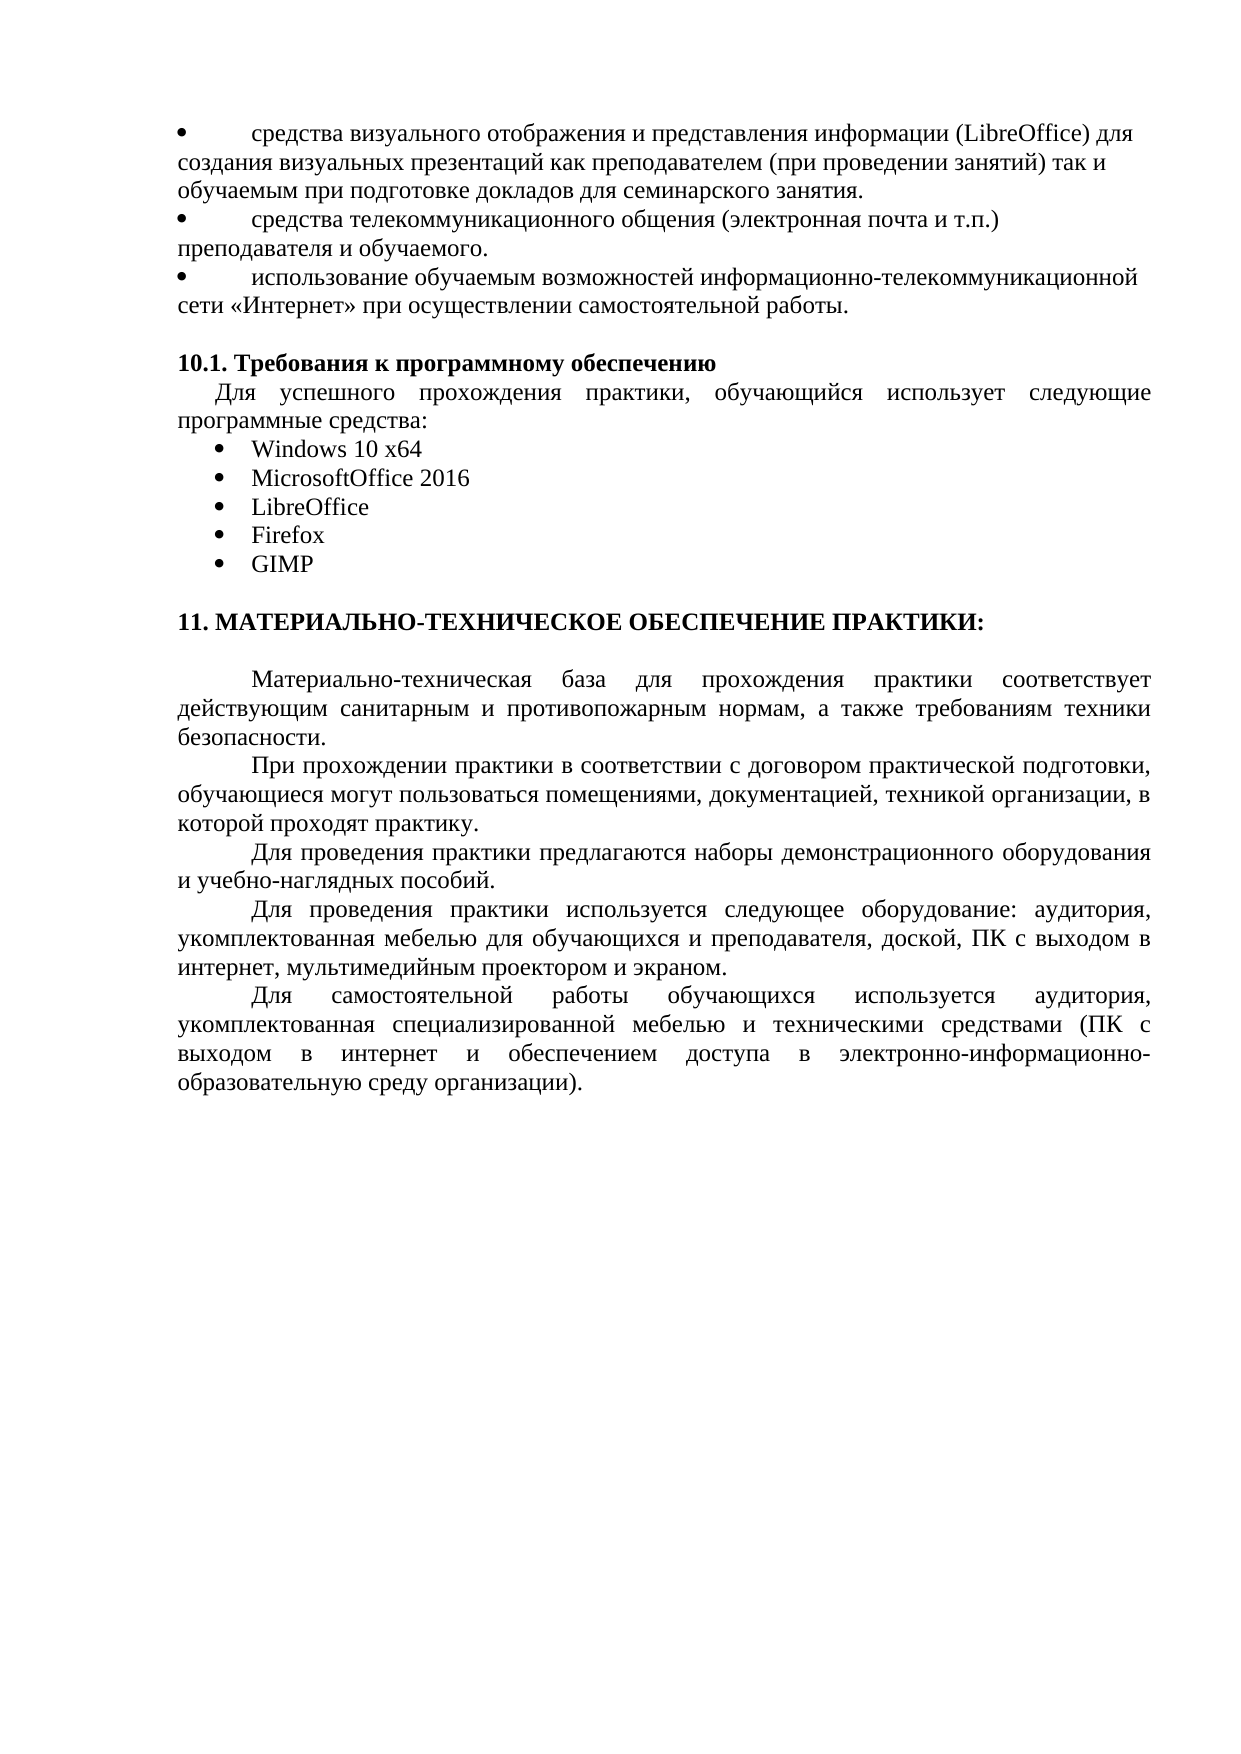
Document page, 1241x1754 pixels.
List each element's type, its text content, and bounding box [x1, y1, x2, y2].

text Для проведения практики используется следующее оборудование: аудитория, укомплектованная мебелью для обучающихся и преподавателя, доской, ПК с выходом в интернет, мультимедийным проектором и экраном. [177, 894, 1152, 981]
list GIMP [215, 549, 1152, 578]
list Firefox [215, 521, 1152, 549]
list средства визуального отображения и представления информации (LibreOffice) для создания визуальных презентаций как преподавателем (при проведении занятий) так и обучаемым при подготовке докладов для семинарского занятия. [177, 118, 1152, 204]
list LibreOffice [215, 492, 1152, 521]
text Для успешного прохождения практики, обучающийся использует следующие программные средства: [177, 377, 1152, 434]
list средства телекоммуникационного общения (электронная почта и т.п.) преподавателя и обучаемого. [177, 204, 1152, 262]
text Материально-техническая база для прохождения практики соответствует действующим санитарным и противопожарным нормам, а также требованиям техники безопасности. [177, 664, 1152, 751]
text 10.1. Требования к программному обеспечению [177, 348, 1152, 377]
list Windows 10 x64 [215, 434, 1152, 463]
list использование обучаемым возможностей информационно-телекоммуникационной сети «Интернет» при осуществлении самостоятельной работы. [177, 262, 1152, 319]
text Для самостоятельной работы обучающихся используется аудитория, укомплектованная специализированной мебелью и техническими средствами (ПК с выходом в интернет и обеспечением доступа в электронно-информационно-образовательную среду организации). [177, 981, 1152, 1096]
list MicrosoftOffice 2016 [215, 463, 1152, 492]
text Для проведения практики предлагаются наборы демонстрационного оборудования и учебно-наглядных пособий. [177, 837, 1152, 894]
text При прохождении практики в соответствии с договором практической подготовки, обучающиеся могут пользоваться помещениями, документацией, техникой организации, в которой проходят практику. [177, 751, 1152, 837]
text 11. МАТЕРИАЛЬНО-ТЕХНИЧЕСКОЕ ОБЕСПЕЧЕНИЕ ПРАКТИКИ: [177, 607, 1152, 636]
